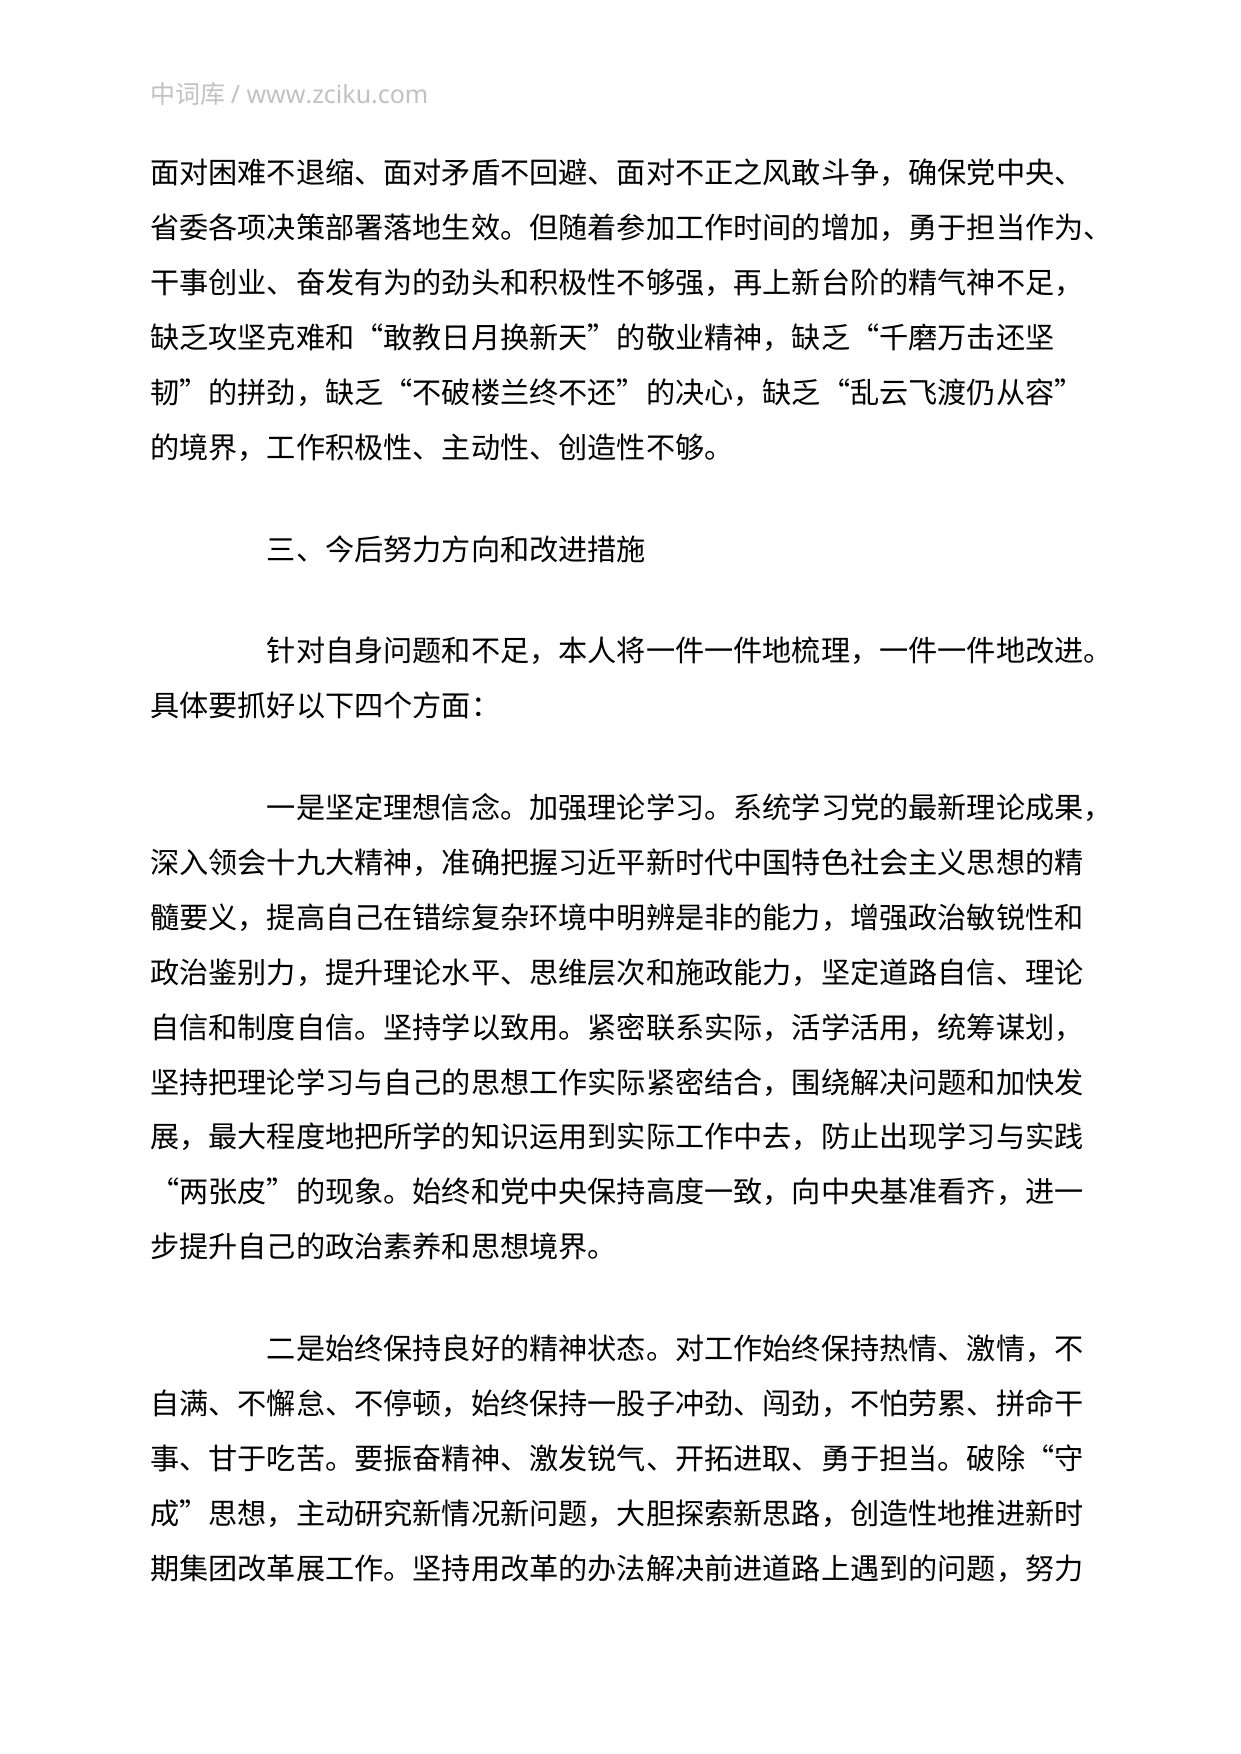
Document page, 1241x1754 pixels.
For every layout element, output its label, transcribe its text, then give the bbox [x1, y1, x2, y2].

text 针对自身问题和不足，本人将一件一件地梳理，一件一件地改进。具体要抓好以下四个方面： [150, 628, 1090, 725]
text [150, 1326, 1090, 1587]
text 三、今后努力方向和改进措施 [150, 526, 1090, 568]
text 一是坚定理想信念。加强理论学习。系统学习党的最新理论成果，深入领会十九大精神，准确把握习近平新时代中国特色社会主义思想的精髓要义，提高自己在错综复杂环境中明辨是非的能力，增强政治敏锐性和政治鉴别力，提升理论水平、思维层次和施政能力，坚定道路自信、理论自信和制度自信。坚持学以致用。紧密联系实际，活学活用，统筹谋划，坚持把理论学习与自己的思想工作实际紧密结合，围绕解决问题和加快发展，最大程度地把所学的知识运用到实际工作中去，防止出现学习与实践“两张皮”的现象。始终和党中央保持高度一致，向中央基准看齐，进一步提升自己的政治素养和思想境界。 [150, 785, 1090, 1266]
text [150, 150, 1090, 467]
